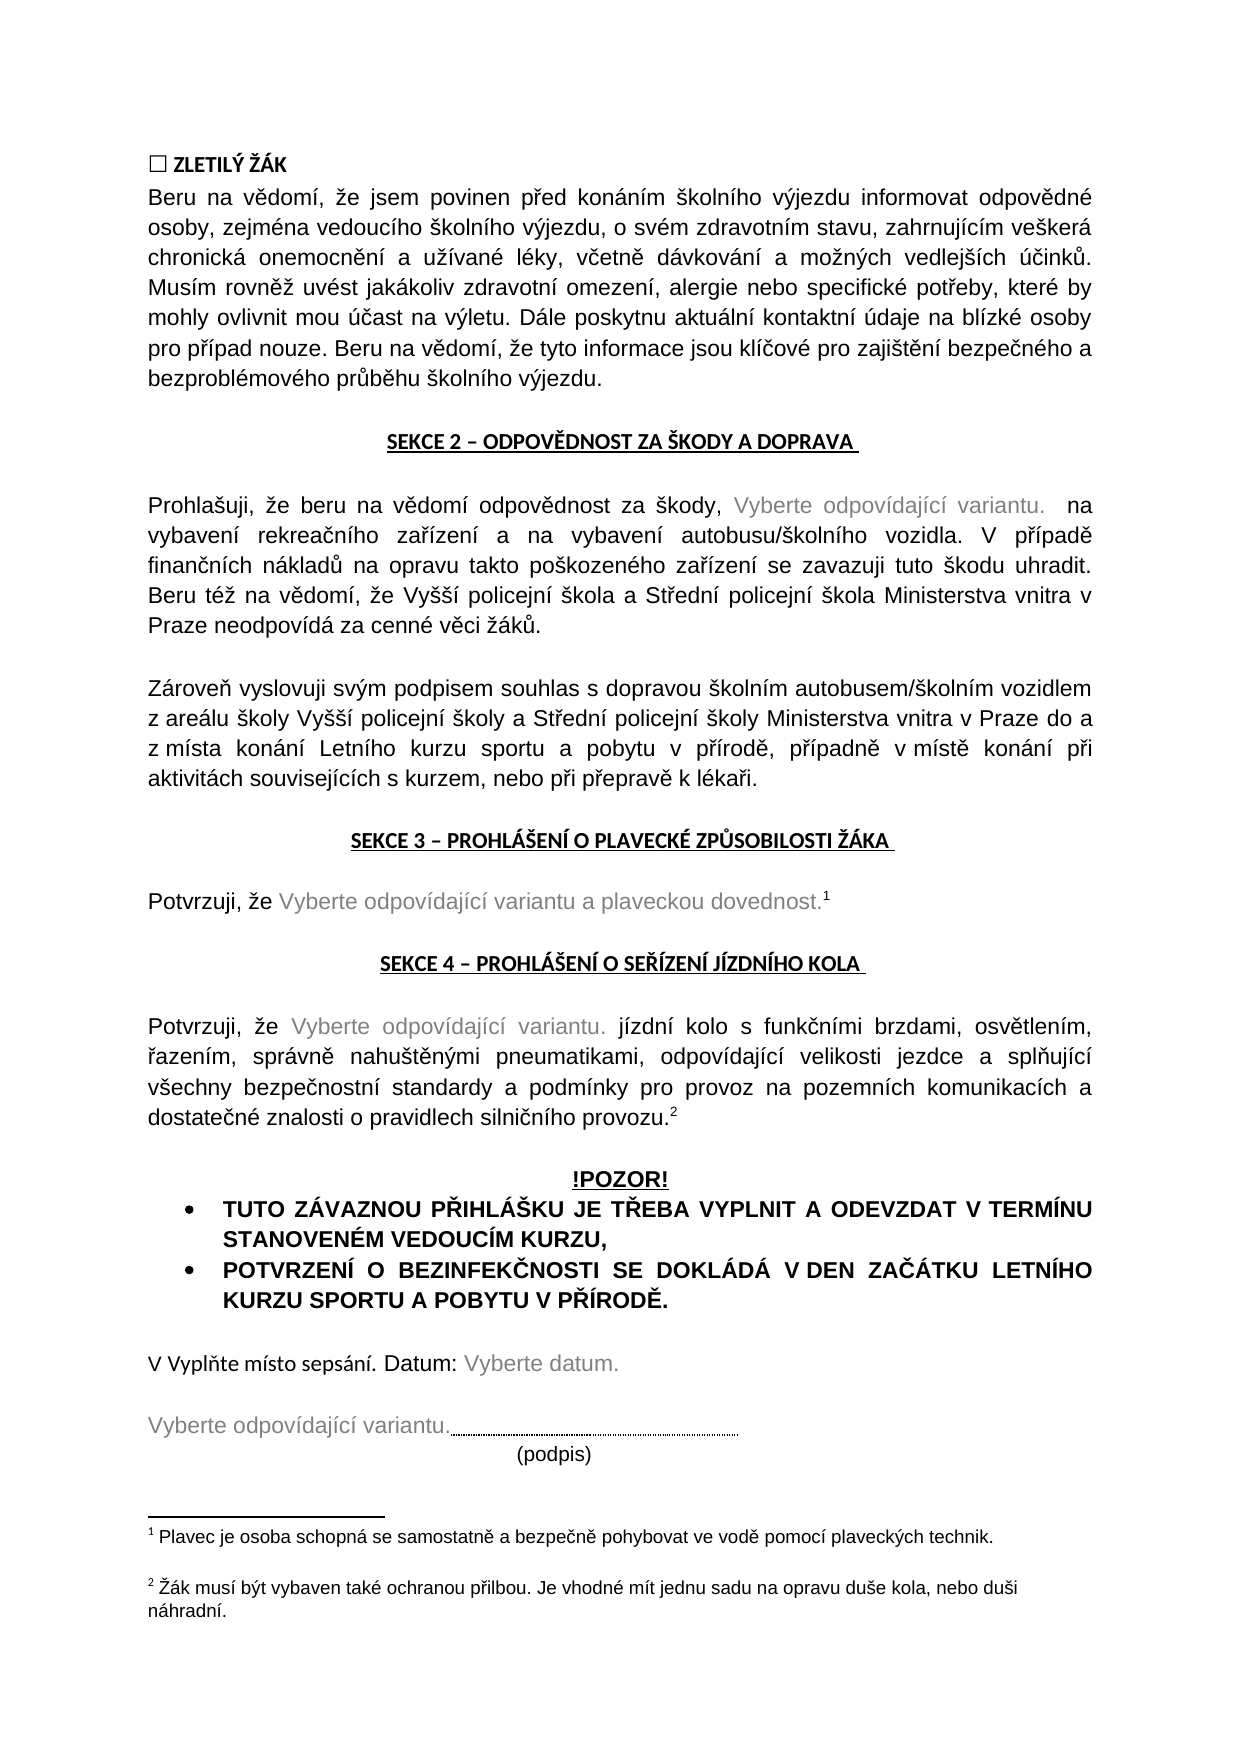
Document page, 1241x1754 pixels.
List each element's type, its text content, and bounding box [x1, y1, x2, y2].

text Prohlašuji, že beru na vědomí odpovědnost za škody, na vybavení rekreačního zařízení a na vybavení autobusu/školního vozidla. V případě finančních nákladů na opravu takto poškozeného zařízení se zavazuji tuto škodu uhradit. Beru též na vědomí, že Vyšší policejní škola a Střední policejní škola Ministerstva vnitra v Praze neodpovídá za cenné věci žáků. [148, 492, 1093, 639]
text Beru na vědomí, že jsem povinen před konáním školního výjezdu informovat odpovědné osoby, zejména vedoucího školního výjezdu, o svém zdravotním stavu, zahrnujícím veškerá chronická onemocnění a užívané léky, včetně dávkování a možných vedlejších účinků. Musím rovněž uvést jakákoliv zdravotní omezení, alergie nebo specifické potřeby, které by mohly ovlivnit mou účast na výletu. Dále poskytnu aktuální kontaktní údaje na blízké osoby pro případ nouze. Beru na vědomí, že tyto informace jsou klíčové pro zajištění bezpečného a bezproblémového průběhu školního výjezdu. [148, 183, 1093, 391]
text (podpis) [148, 1442, 1093, 1466]
text ZLETILÝ ŽÁK [148, 148, 1093, 179]
text SEKCE 4 – PROHLÁŠENÍ O SEŘÍZENÍ JÍZDNÍHO KOLA [148, 949, 1093, 977]
text SEKCE 2 – ODPOVĚDNOST ZA ŠKODY A DOPRAVA [148, 427, 1093, 455]
list TUTO ZÁVAZNOU PŘIHLÁŠKU JE TŘEBA VYPLNIT A ODEVZDAT V TERMÍNU STANOVENÉM VEDOUCÍM KURZU, [185, 1196, 1093, 1253]
text V Datum: [148, 1349, 1093, 1377]
list POTVRZENÍ O BEZINFEKČNOSTI SE DOKLÁDÁ V DEN ZAČÁTKU LETNÍHO KURZU SPORTU A POBYTU V PŘÍRODĚ. [185, 1257, 1093, 1313]
text !POZOR! [148, 1166, 1093, 1192]
text Potvrzuji, že [148, 888, 1093, 914]
text SEKCE 3 – PROHLÁŠENÍ O PLAVECKÉ ZPŮSOBILOSTI ŽÁKA [148, 826, 1093, 854]
text Zároveň vyslovuji svým podpisem souhlas s dopravou školním autobusem/školním vozidlem z areálu školy Vyšší policejní školy a Střední policejní školy Ministerstva vnitra v Praze do a z místa konání Letního kurzu sportu a pobytu v přírodě, případně v místě konání při aktivitách souvisejících s kurzem, nebo při přepravě k lékaři. [148, 675, 1093, 792]
text Potvrzuji, že jízdní kolo s funkčními brzdami, osvětlením, řazením, správně nahuštěnými pneumatikami, odpovídající velikosti jezdce a splňující všechny bezpečnostní standardy a podmínky pro provoz na pozemních komunikacích a dostatečné znalosti o pravidlech silničního provozu. [148, 1013, 1093, 1130]
